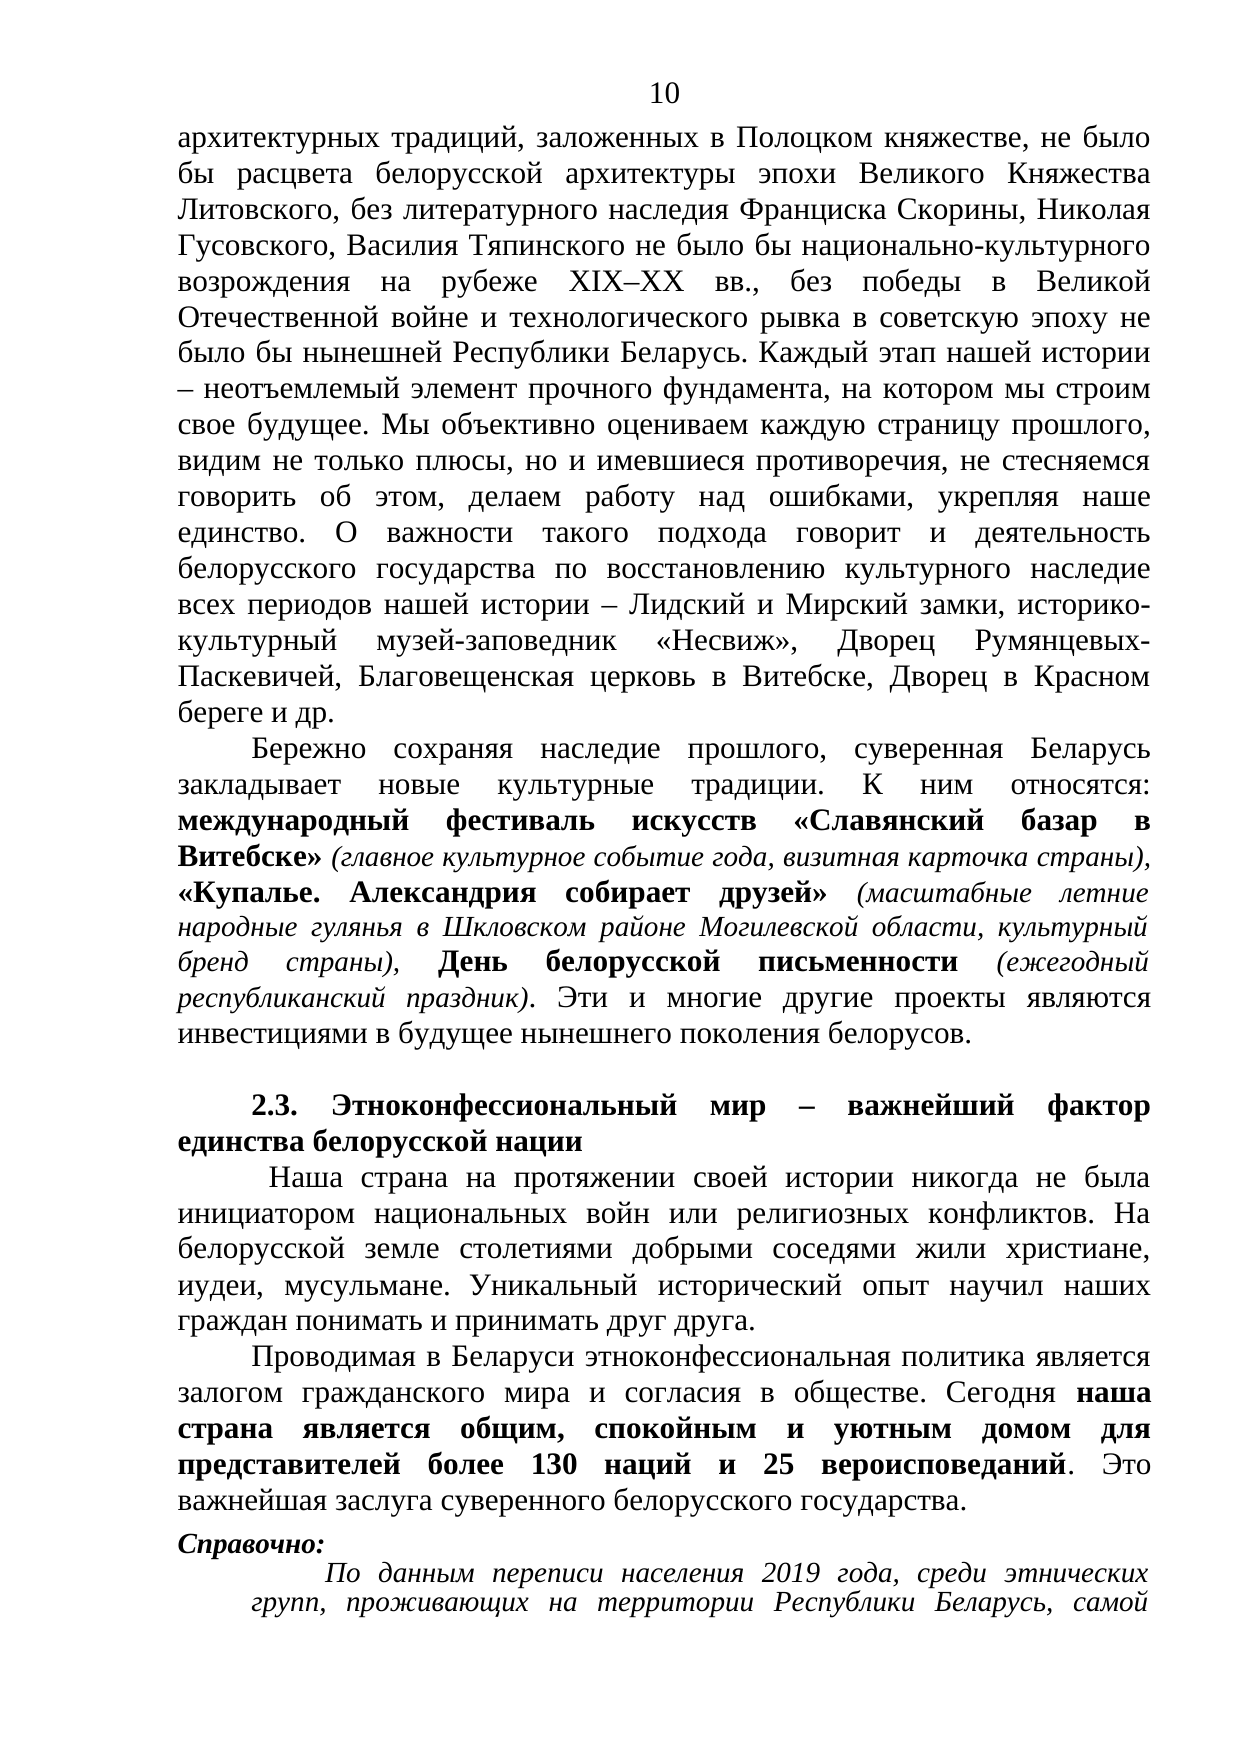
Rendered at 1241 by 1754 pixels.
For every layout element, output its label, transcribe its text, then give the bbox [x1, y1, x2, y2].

text Наша страна на протяжении своей истории никогда не была инициатором национальных войн или религиозных конфликтов. На белорусской земле столетиями добрыми соседями жили христиане, иудеи, мусульмане. Уникальный исторический опыт научил наших граждан понимать и принимать друг друга. [177, 1158, 1152, 1338]
text Справочно: [177, 1530, 1152, 1559]
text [251, 1559, 1152, 1617]
text 2.3. Этноконфессиональный мир – важнейший фактор единства белорусской нации [177, 1086, 1152, 1158]
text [177, 118, 1152, 729]
text Бережно сохраняя наследие прошлого, суверенная Беларусь закладывает новые культурные традиции. К ним относятся: международный фестиваль искусств «Славянский базар в Витебске» (главное культурное событие года, визитная карточка страны), «Купалье. Александрия собирает друзей» (масштабные летние народные гулянья в Шкловском районе Могилевской области, культурный бренд страны), День белорусской письменности (ежегодный республиканский праздник). Эти и многие другие проекты являются инвестициями в будущее нынешнего поколения белорусов. [177, 729, 1152, 1050]
text Проводимая в Беларуси этноконфессиональная политика является залогом гражданского мира и согласия в обществе. Сегодня наша страна является общим, спокойным и уютным домом для представителей более 130 наций и 25 вероисповеданий. Это важнейшая заслуга суверенного белорусского государства. [177, 1338, 1152, 1517]
